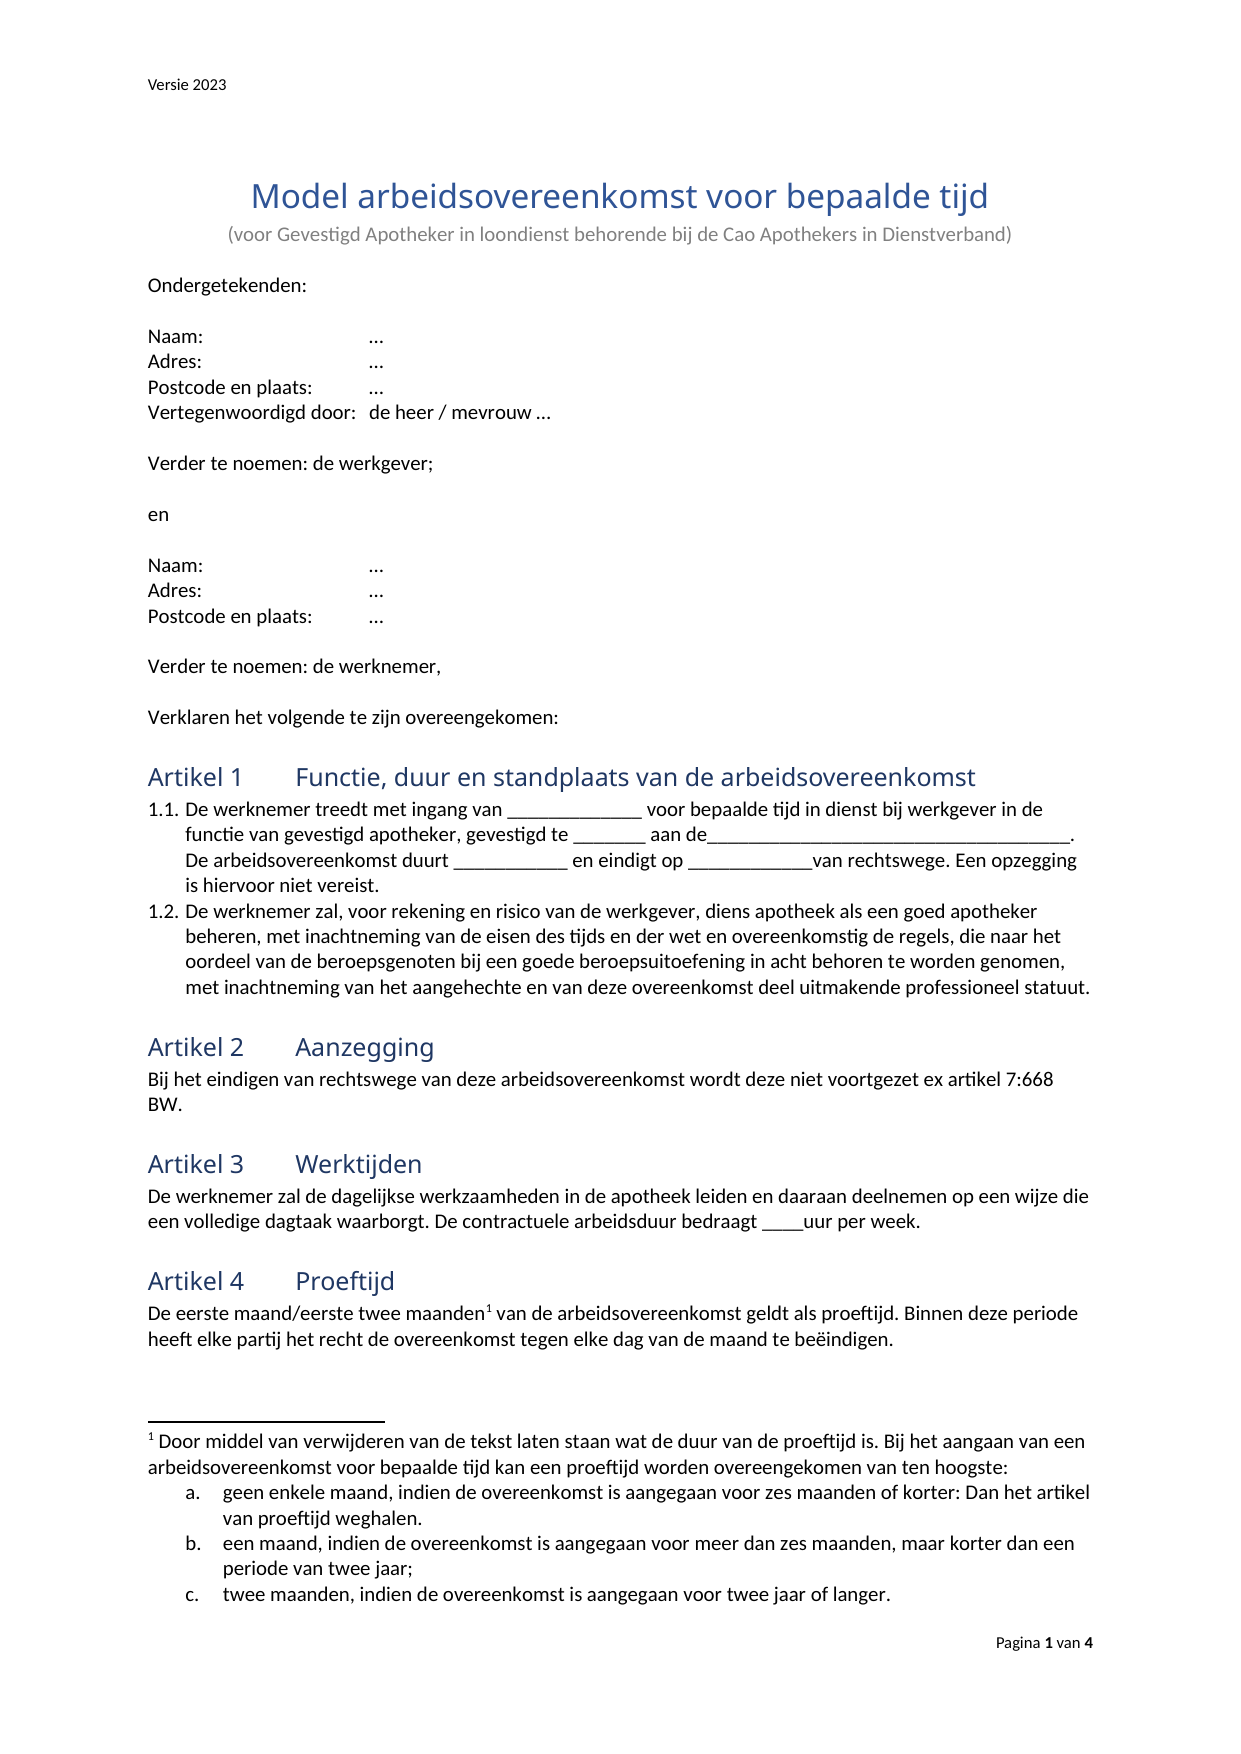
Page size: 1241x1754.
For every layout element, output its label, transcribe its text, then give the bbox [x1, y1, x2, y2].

text De werknemer zal de dagelijkse werkzaamheden in de apotheek leiden en daaraan deelnemen op een wijze die een volledige dagtaak waarborgt. De contractuele arbeidsduur bedraagt ____uur per week. [148, 1183, 1093, 1234]
subtitle Model arbeidsovereenkomst voor bepaalde tijd [148, 173, 1093, 218]
text Adres: … [148, 349, 1093, 374]
text Adres: … [148, 577, 1093, 603]
text Verder te noemen: de werknemer, [148, 654, 1093, 679]
text Postcode en plaats: … [148, 374, 1093, 399]
text (voor Gevestigd Apotheker in loondienst behorende bij de Cao Apothekers in Dienstverband) [148, 222, 1093, 247]
text Verder te noemen: de werkgever; [148, 450, 1093, 476]
text Bij het eindigen van rechtswege van deze arbeidsovereenkomst wordt deze niet voortgezet ex artikel 7:668 BW. [148, 1066, 1093, 1117]
subtitle Artikel 1 Functie, duur en standplaats van de arbeidsovereenkomst [148, 759, 1093, 793]
subtitle Artikel 2 Aanzegging [148, 1029, 1093, 1063]
text Vertegenwoordigd door: de heer / mevrouw … [148, 399, 1093, 425]
text Naam: … [148, 323, 1093, 349]
subtitle Artikel 3 Werktijden [148, 1146, 1093, 1180]
subtitle Artikel 4 Proeftijd [148, 1263, 1093, 1298]
text Ondergetekenden: [148, 272, 1093, 298]
text Naam: … [148, 552, 1093, 577]
list De werknemer zal, voor rekening en risico van de werkgever, diens apotheek als een goed apotheker beheren, met inachtneming van de eisen des tijds en der wet en overeenkomstig de regels, die naar het oordeel van de beroepsgenoten bij een goede beroepsuitoefening in acht behoren te worden genomen, met inachtneming van het aangehechte en van deze overeenkomst deel uitmakende professioneel statuut. [148, 898, 1093, 999]
text en [148, 501, 1093, 527]
text De eerste maand/eerste twee maanden van de arbeidsovereenkomst geldt als proeftijd. Binnen deze periode heeft elke partij het recht de overeenkomst tegen elke dag van de maand te beëindigen. [148, 1300, 1093, 1351]
text Verklaren het volgende te zijn overeengekomen: [148, 704, 1093, 730]
list De werknemer treedt met ingang van _____________ voor bepaalde tijd in dienst bij werkgever in de functie van gevestigd apotheker, gevestigd te _______ aan de___________________________________. De arbeidsovereenkomst duurt ___________ en eindigt op ____________van rechtswege. Een opzegging is hiervoor niet vereist. [148, 796, 1093, 898]
text Postcode en plaats: … [148, 603, 1093, 628]
